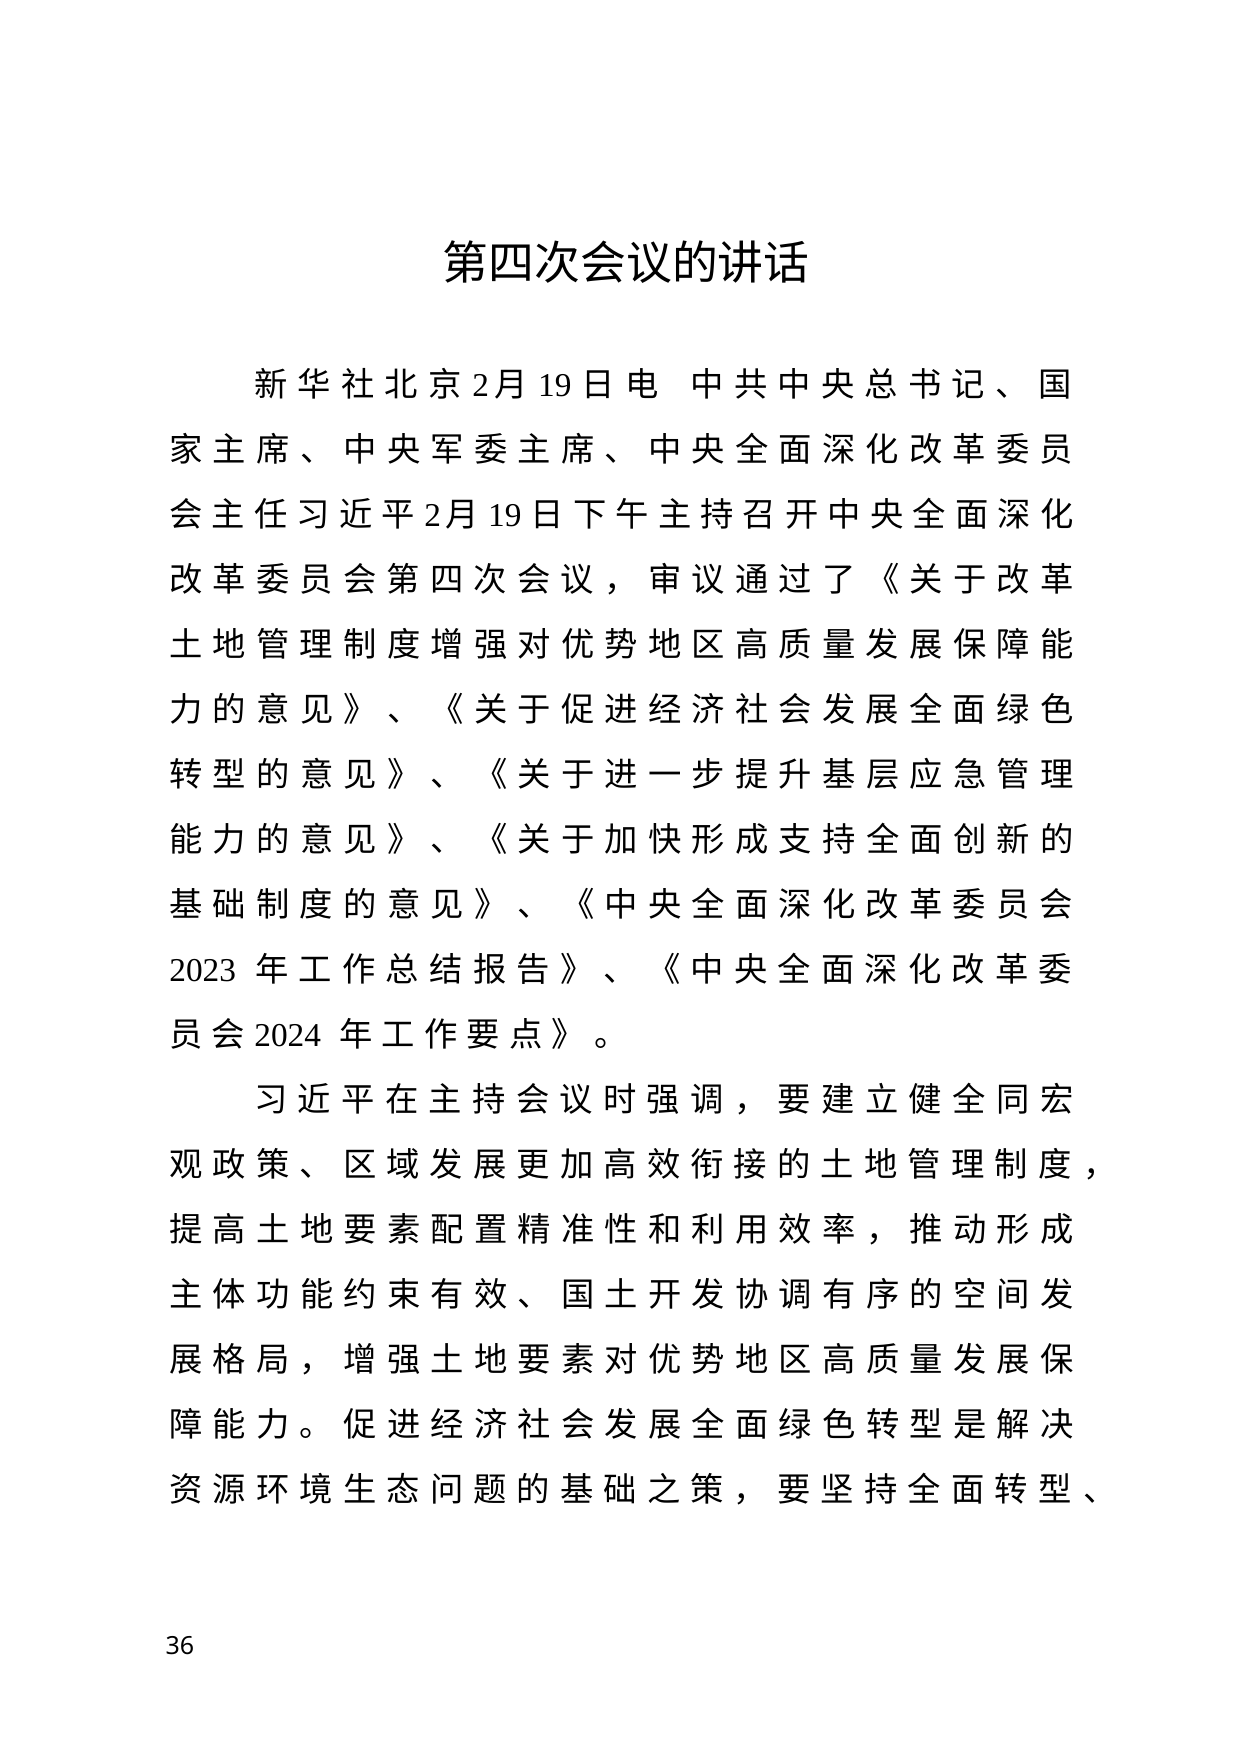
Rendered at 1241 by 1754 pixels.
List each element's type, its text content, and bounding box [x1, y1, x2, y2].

text 第四次会议的讲话 [169, 233, 1083, 291]
text 新华社北京2月19日电 中共中央总书记、国家主席、中央军委主席、中央全面深化改革委员会主任习近平2月19日下午主持召开中央全面深化改革委员会第四次会议，审议通过了《关于改革土地管理制度增强对优势地区高质量发展保障能力的意见》、《关于促进经济社会发展全面绿色转型的意见》、《关于进一步提升基层应急管理能力的意见》、《关于加快形成支持全面创新的基础制度的意见》、《中央全面深化改革委员会2023年工作总结报告》、《中央全面深化改革委员会2024年工作要点》。 [169, 349, 1083, 1064]
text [169, 1064, 1083, 1519]
